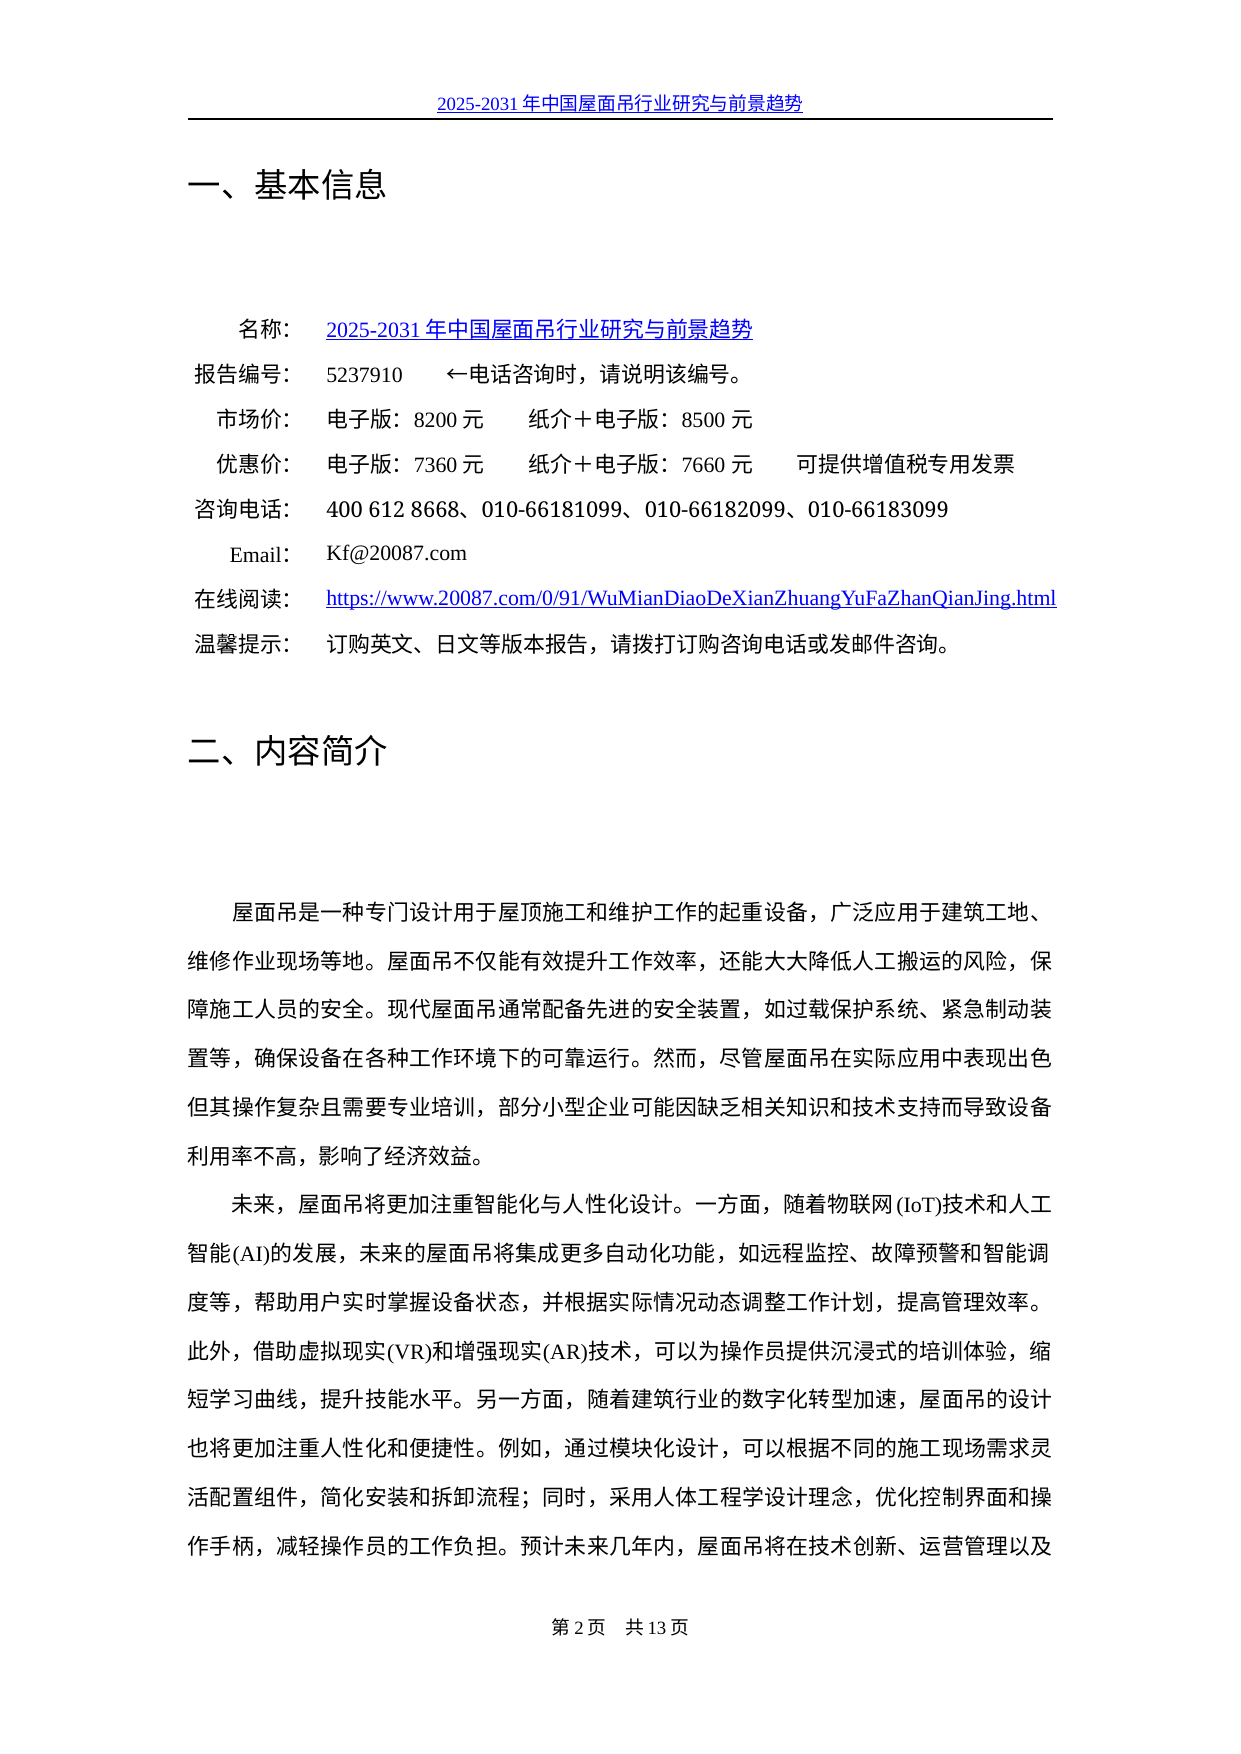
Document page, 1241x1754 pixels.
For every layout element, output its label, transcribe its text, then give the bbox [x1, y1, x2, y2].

table_cell [315, 582, 1073, 627]
title 一、基本信息 [187, 150, 1053, 215]
title 二、内容简介 [187, 717, 1053, 782]
table_cell 温馨提示： [167, 627, 315, 672]
table_cell 订购英文、日文等版本报告，请拨打订购咨询电话或发邮件咨询。 [315, 627, 1073, 672]
table_cell 咨询电话： [167, 492, 315, 537]
table_cell 400 612 8668、010-66181099、010-66182099、010-66183099 [315, 492, 1073, 537]
table_cell 市场价： [167, 402, 315, 447]
table_cell 报告编号： [167, 357, 315, 402]
table_cell 在线阅读： [167, 582, 315, 627]
table_cell Email： [167, 537, 315, 582]
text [187, 894, 1053, 1561]
table_header 名称： [167, 312, 315, 357]
table_cell 5237910 ←电话咨询时，请说明该编号。 [315, 357, 1073, 402]
table_cell 电子版：7360 元 纸介＋电子版：7660 元 可提供增值税专用发票 [315, 447, 1073, 492]
table_cell Kf@20087.com [315, 537, 1073, 582]
table_cell 优惠价： [167, 447, 315, 492]
table_header 2025-2031年中国屋面吊行业研究与前景趋势 [315, 312, 1073, 357]
table_cell 电子版：8200 元 纸介＋电子版：8500 元 [315, 402, 1073, 447]
